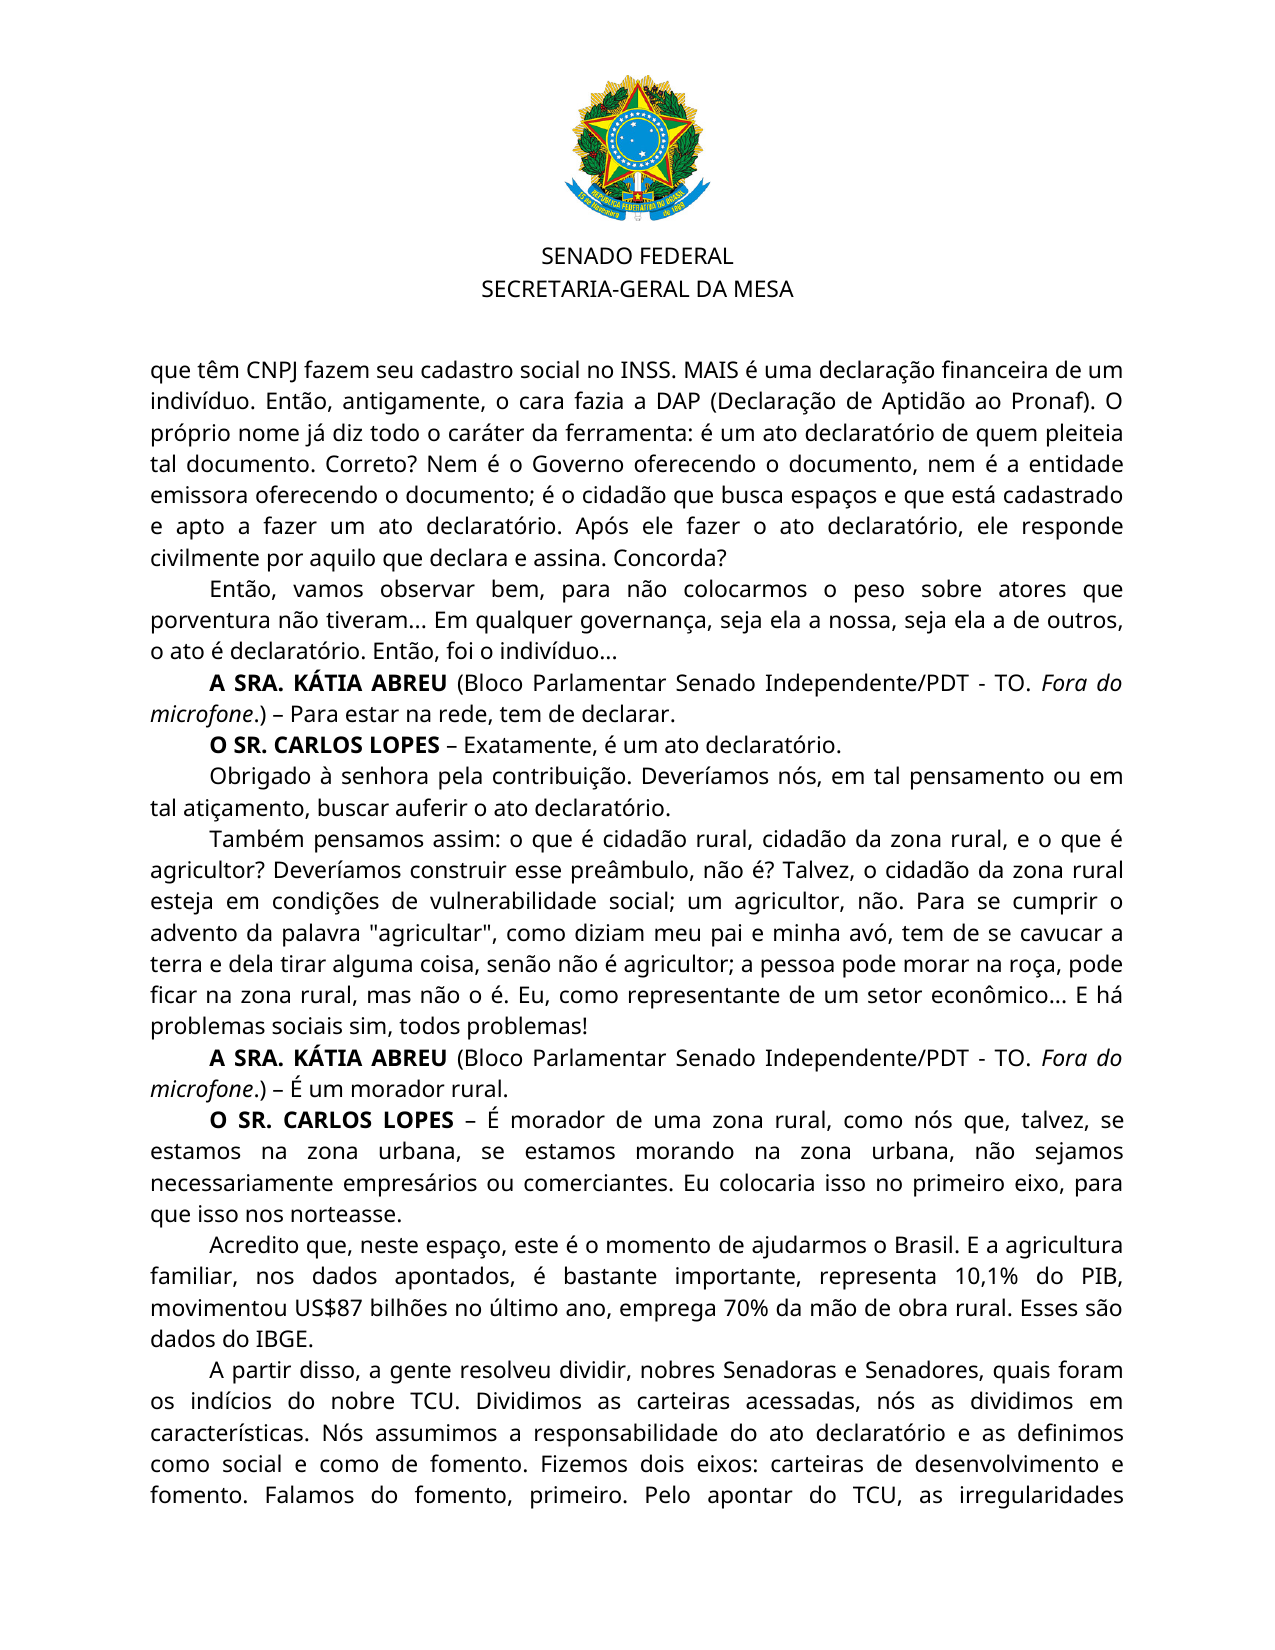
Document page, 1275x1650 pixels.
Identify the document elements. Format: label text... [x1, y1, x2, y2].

text O SR. CARLOS LOPES – Exatamente, é um ato declaratório. [150, 729, 1125, 760]
text A SRA. KÁTIA ABREU (Bloco Parlamentar Senado Independente/PDT - TO. Fora do microfone.) – Para estar na rede, tem de declarar. [150, 666, 1125, 729]
text Obrigado à senhora pela contribuição. Deveríamos nós, em tal pensamento ou em tal atiçamento, buscar auferir o ato declaratório. [150, 760, 1125, 823]
text O SR. CARLOS LOPES – É morador de uma zona rural, como nós que, talvez, se estamos na zona urbana, se estamos morando na zona urbana, não sejamos necessariamente empresários ou comerciantes. Eu colocaria isso no primeiro eixo, para que isso nos norteasse. [150, 1104, 1125, 1229]
text Também pensamos assim: o que é cidadão rural, cidadão da zona rural, e o que é agricultor? Deveríamos construir esse preâmbulo, não é? Talvez, o cidadão da zona rural esteja em condições de vulnerabilidade social; um agricultor, não. Para se cumprir o advento da palavra "agricultar", como diziam meu pai e minha avó, tem de se cavucar a terra e dela tirar alguma coisa, senão não é agricultor; a pessoa pode morar na roça, pode ficar na zona rural, mas não o é. Eu, como representante de um setor econômico... E há problemas sociais sim, todos problemas! [150, 823, 1125, 1041]
text Acredito que, neste espaço, este é o momento de ajudarmos o Brasil. E a agricultura familiar, nos dados apontados, é bastante importante, representa 10,1% do PIB, movimentou US$87 bilhões no último ano, emprega 70% da mão de obra rural. Esses são dados do IBGE. [150, 1229, 1125, 1354]
picture [564, 75, 711, 221]
text A SRA. KÁTIA ABREU (Bloco Parlamentar Senado Independente/PDT - TO. Fora do microfone.) – É um morador rural. [150, 1041, 1125, 1104]
text Então, vamos observar bem, para não colocarmos o peso sobre atores que porventura não tiveram... Em qualquer governança, seja ela a nossa, seja ela a de outros, o ato é declaratório. Então, foi o indivíduo... [150, 573, 1125, 666]
